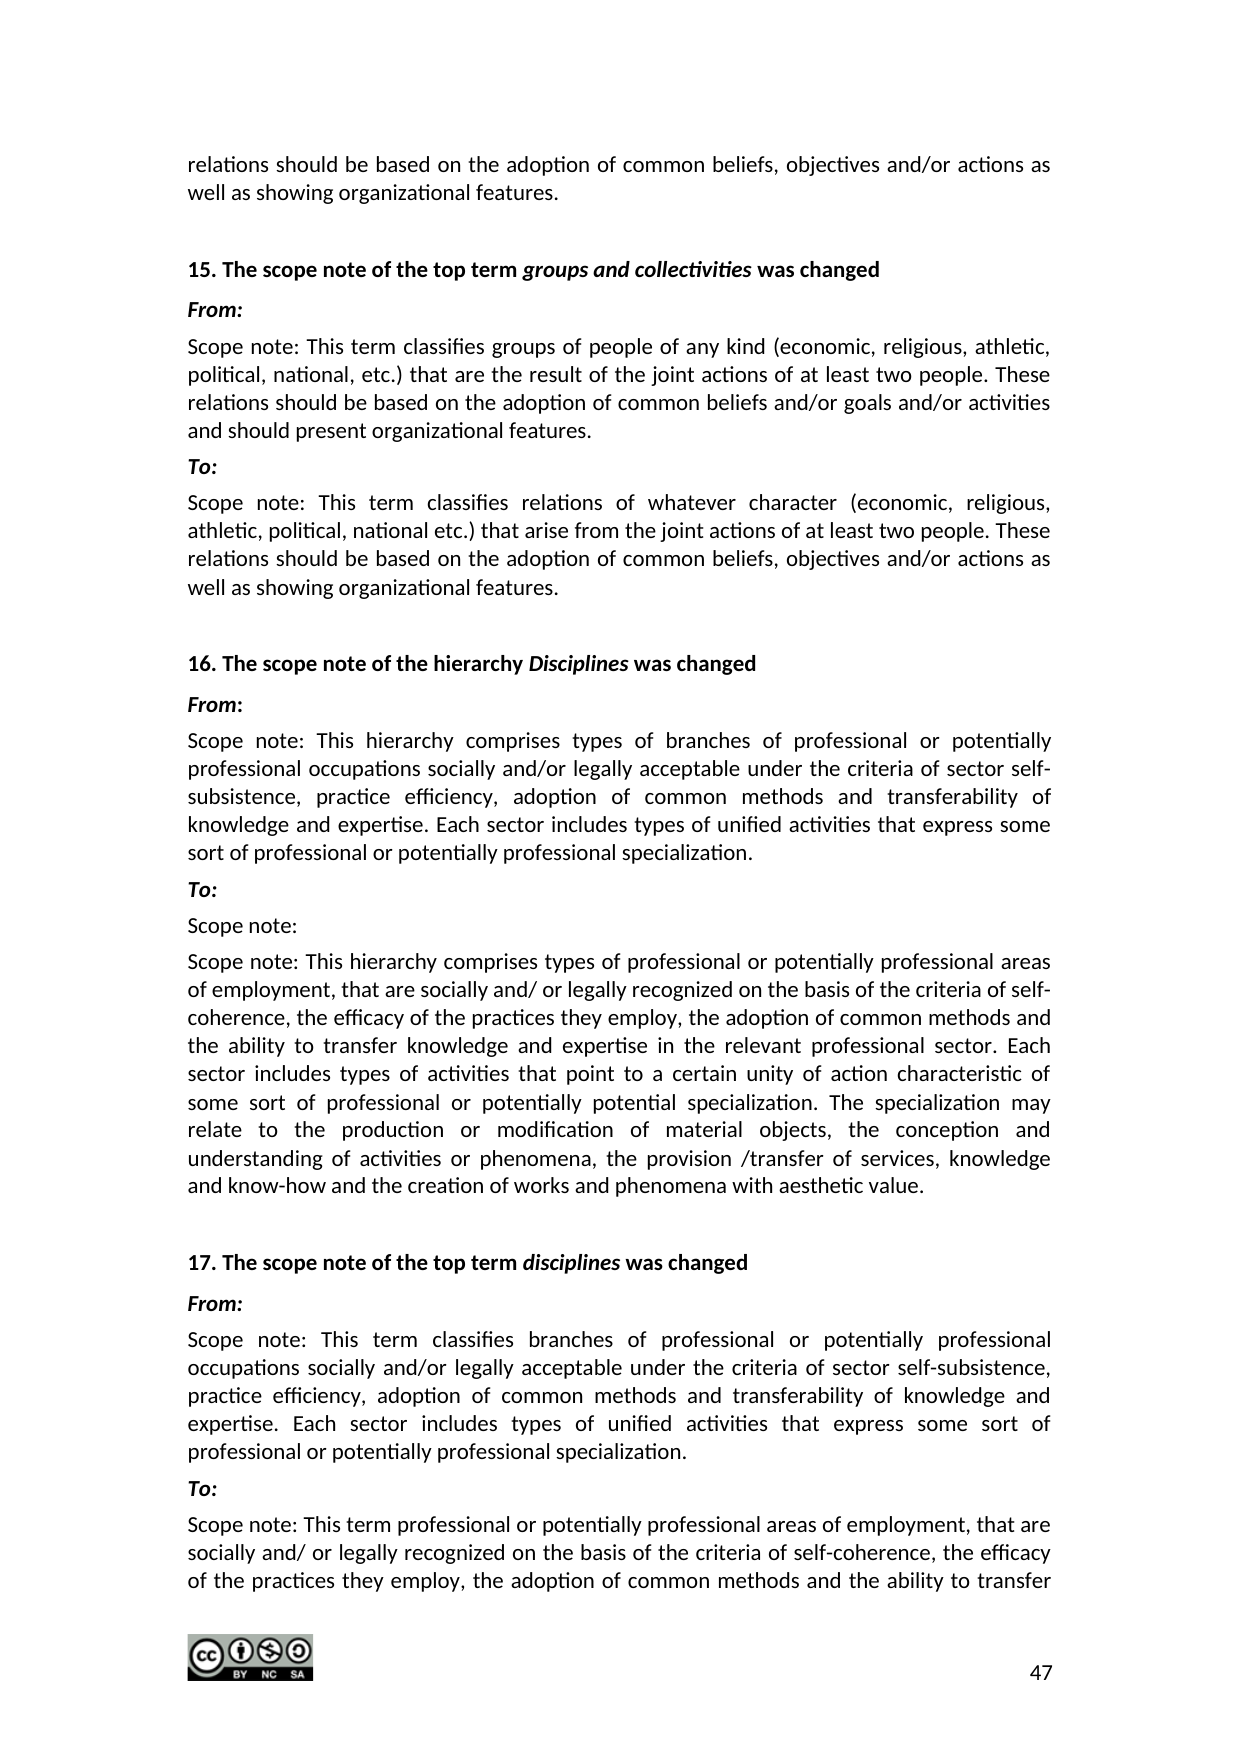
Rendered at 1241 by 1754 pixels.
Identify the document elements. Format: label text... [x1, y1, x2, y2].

text Scope note: This hierarchy comprises types of branches of professional or potentially professional occupations socially and/or legally acceptable under the criteria of sector self-subsistence, practice efficiency, adoption of common methods and transferability of knowledge and expertise. Each sector includes types of unified activities that express some sort of professional or potentially professional specialization. [187, 726, 1053, 866]
text Scope note: This term classifies branches of professional or potentially professional occupations socially and/or legally acceptable under the criteria of sector self-subsistence, practice efficiency, adoption of common methods and transferability of knowledge and expertise. Each sector includes types of unified activities that express some sort of professional or potentially professional specialization. [187, 1325, 1053, 1466]
text From: [187, 1289, 1053, 1317]
text To: [187, 1474, 1053, 1502]
text Scope note: This term classifies relations of whatever character (economic, religious, athletic, political, national etc.) that arise from the joint actions of at least two people. These relations should be based on the adoption of common beliefs, objectives and/or actions as well as showing organizational features. [187, 488, 1053, 601]
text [187, 150, 1053, 206]
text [187, 1510, 1053, 1594]
text Scope note: [187, 911, 1053, 939]
text From: [187, 295, 1053, 323]
text Scope note: This term classifies groups of people of any kind (economic, religious, athletic, political, national, etc.) that are the result of the joint actions of at least two people. These relations should be based on the adoption of common beliefs and/or goals and/or activities and should present organizational features. [187, 332, 1053, 444]
text To: [187, 875, 1053, 903]
list The scope note of the top term disciplines was changed [187, 1248, 1053, 1277]
text To: [187, 452, 1053, 480]
picture [187, 1634, 314, 1681]
text From: [187, 690, 1053, 718]
text Scope note: This hierarchy comprises types of professional or potentially professional areas of employment, that are socially and/ or legally recognized on the basis of the criteria of self-coherence, the efficacy of the practices they employ, the adoption of common methods and the ability to transfer knowledge and expertise in the relevant professional sector. Each sector includes types of activities that point to a certain unity of action characteristic of some sort of professional or potentially potential specialization. The specialization may relate to the production or modification of material objects, the conception and understanding of activities or phenomena, the provision /transfer of services, knowledge and know-how and the creation of works and phenomena with aesthetic value. [187, 947, 1053, 1200]
list The scope note of the top term groups and collectivities was changed [187, 255, 1053, 283]
list The scope note of the hierarchy Disciplines was changed [187, 649, 1053, 677]
